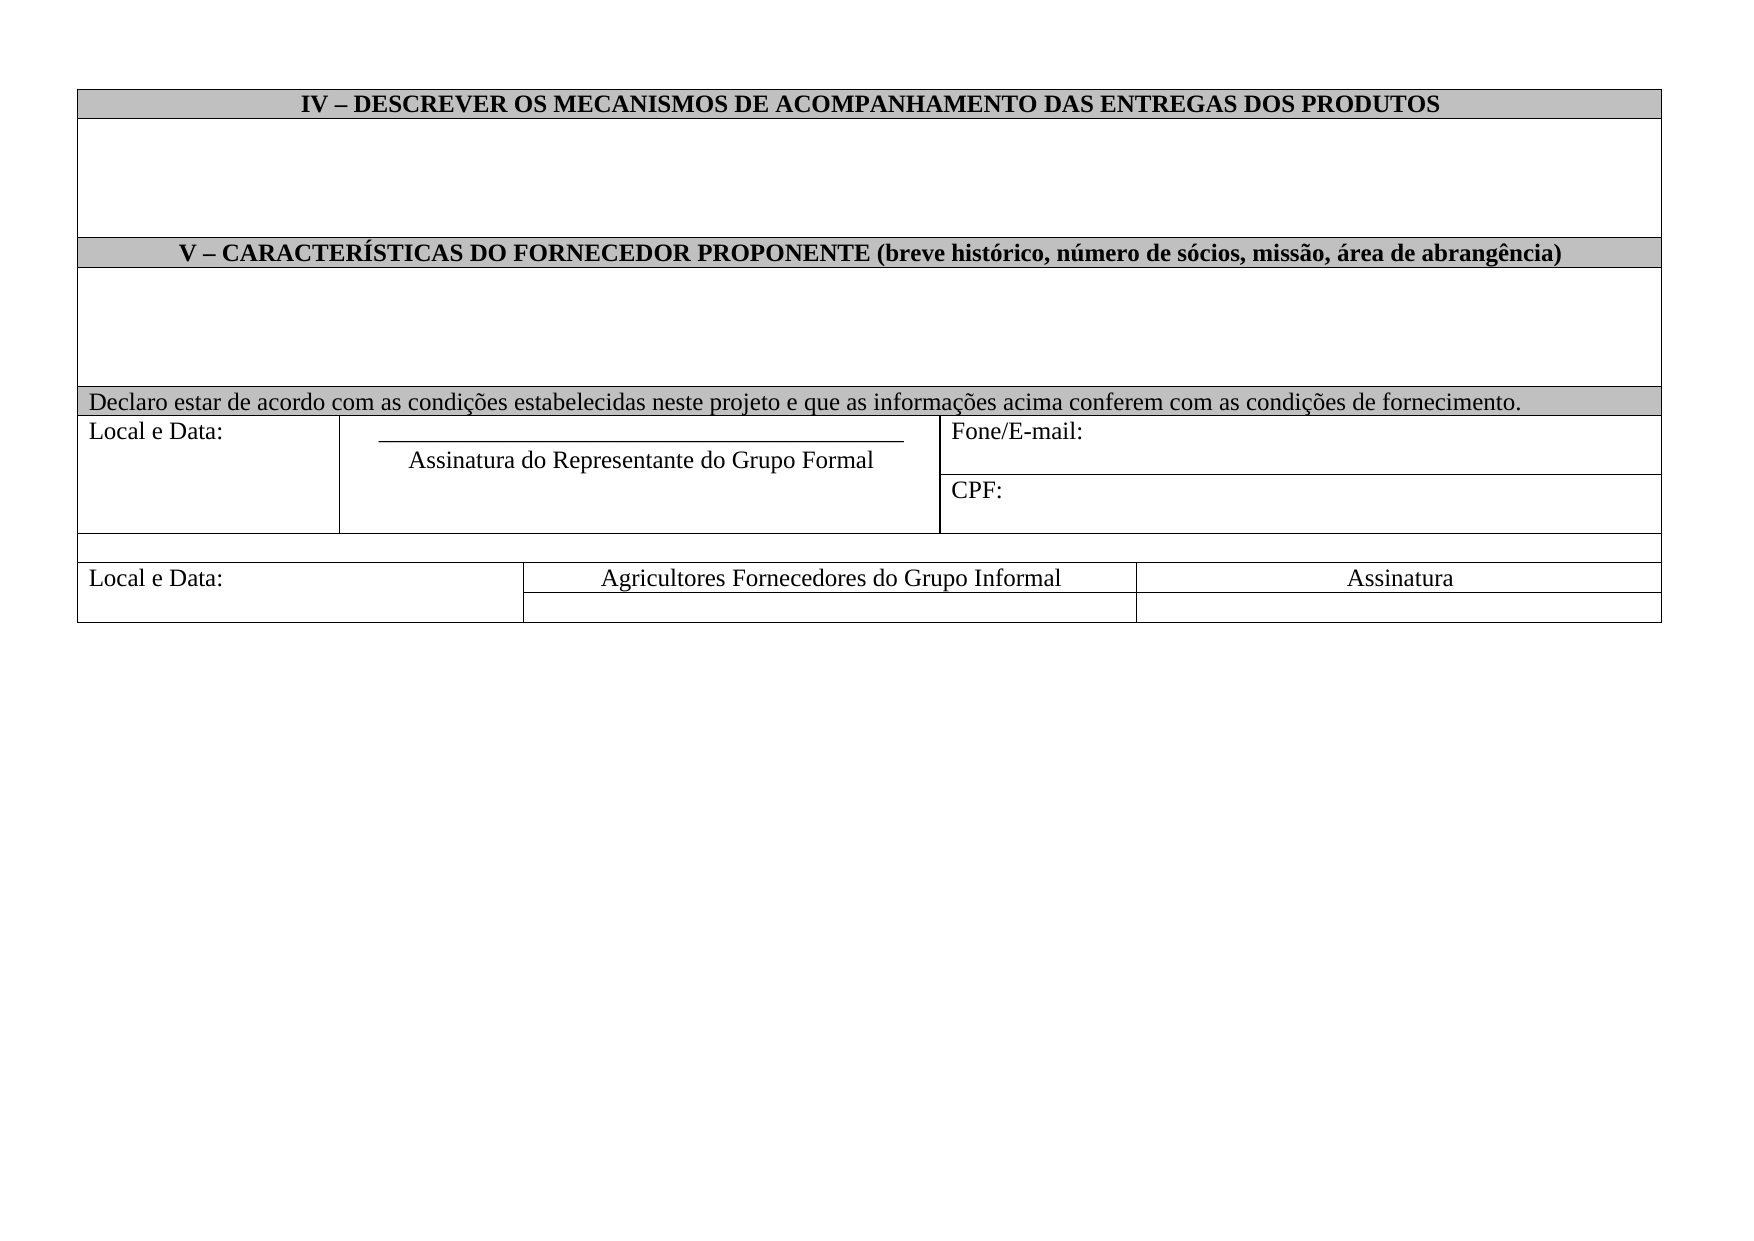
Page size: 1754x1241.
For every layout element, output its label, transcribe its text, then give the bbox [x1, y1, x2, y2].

table_cell Fone/E-mail: [941, 416, 1661, 474]
table_cell Declaro estar de acordo com as condições estabelecidas neste projeto e que as informações acima conferem com as condições de fornecimento. [78, 387, 1661, 415]
table_cell V – CARACTERÍSTICAS DO FORNECEDOR PROPONENTE (breve histórico, número de sócios, missão, área de abrangência) [78, 238, 1661, 267]
table_cell Local e Data: [78, 416, 339, 532]
table_header IV – DESCREVER OS MECANISMOS DE ACOMPANHAMENTO DAS ENTREGAS DOS PRODUTOS [78, 90, 1661, 118]
table_cell CPF: [941, 475, 1661, 532]
table_cell Assinatura [1137, 563, 1661, 592]
table_cell [1137, 593, 1661, 622]
table_cell [524, 593, 1136, 622]
table_cell [78, 268, 1661, 386]
table_cell Local e Data: [78, 563, 523, 622]
table_cell [78, 119, 1661, 237]
table_cell [78, 534, 1661, 562]
table_cell Agricultores Fornecedores do Grupo Informal [524, 563, 1136, 592]
table_cell __________________________________________ Assinatura do Representante do Grupo Formal [340, 416, 939, 532]
